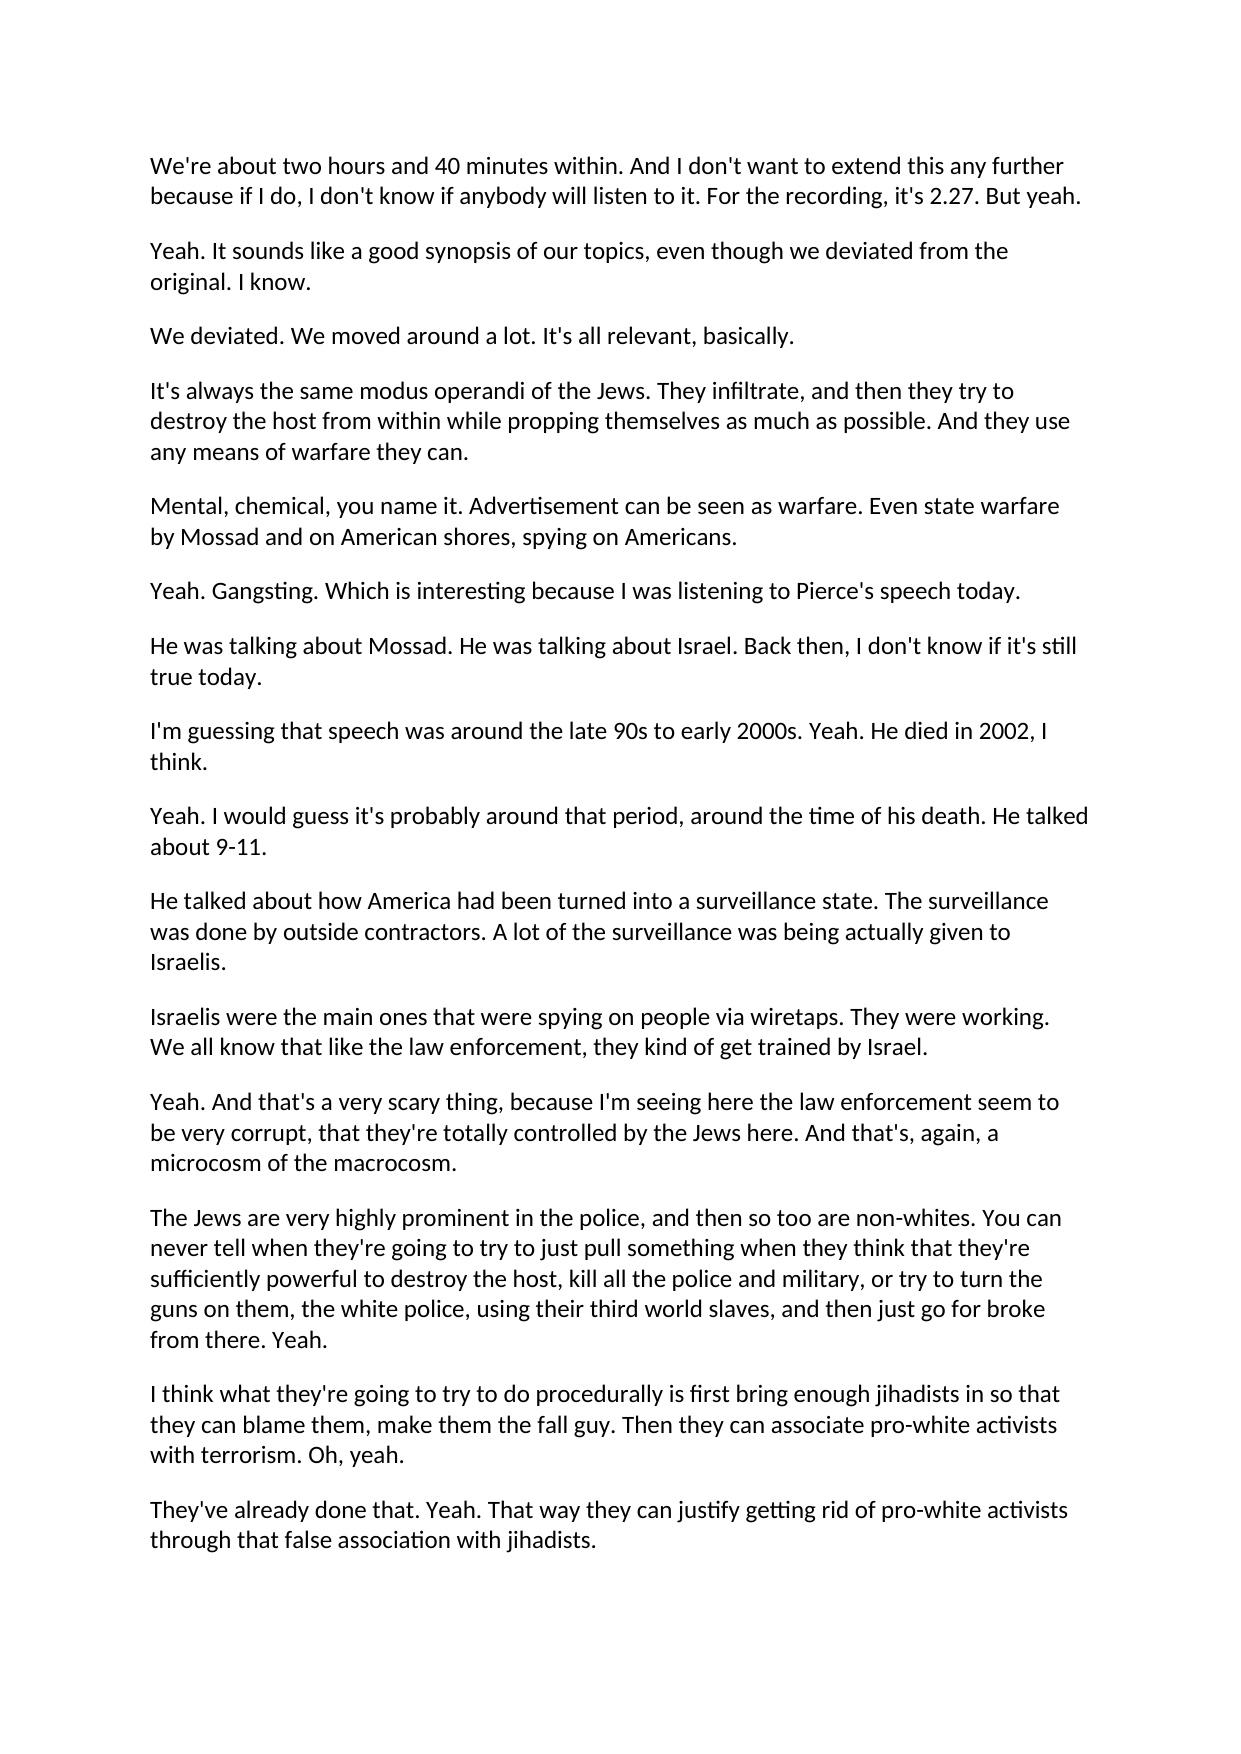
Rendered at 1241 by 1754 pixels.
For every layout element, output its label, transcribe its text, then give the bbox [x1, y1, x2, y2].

text He talked about how America had been turned into a surveillance state. The surveillance was done by outside contractors. A lot of the surveillance was being actually given to Israelis. [150, 885, 1090, 977]
text Yeah. And that's a very scary thing, because I'm seeing here the law enforcement seem to be very corrupt, that they're totally controlled by the Jews here. And that's, again, a microcosm of the macrocosm. [150, 1086, 1090, 1178]
text Yeah. Gangsting. Which is interesting because I was listening to Pierce's speech today. [150, 576, 1090, 606]
text Israelis were the main ones that were spying on people via wiretaps. They were working. We all know that like the law enforcement, they kind of get trained by Israel. [150, 1001, 1090, 1062]
text I'm guessing that speech was around the late 90s to early 2000s. Yeah. He died in 2002, I think. [150, 715, 1090, 776]
text I think what they're going to try to do procedurally is first bring enough jihadists in so that they can blame them, make them the fall guy. Then they can associate pro-white activists with terrorism. Oh, yeah. [150, 1378, 1090, 1470]
text Yeah. It sounds like a good synopsis of our topics, even though we deviated from the original. I know. [150, 235, 1090, 296]
text We deviated. We moved around a lot. It's all relevant, basically. [150, 320, 1090, 351]
text Yeah. I would guess it's probably around that period, around the time of his death. He talked about 9-11. [150, 800, 1090, 861]
text It's always the same modus operandi of the Jews. They infiltrate, and then they try to destroy the host from within while propping themselves as much as possible. And they use any means of warfare they can. [150, 375, 1090, 466]
text He was talking about Mossad. He was talking about Israel. Back then, I don't know if it's still true today. [150, 630, 1090, 691]
text Mental, chemical, you name it. Advertisement can be seen as warfare. Even state warfare by Mossad and on American shores, spying on Americans. [150, 490, 1090, 551]
text We're about two hours and 40 minutes within. And I don't want to extend this any further because if I do, I don't know if anybody will listen to it. For the recording, it's 2.27. But yeah. [150, 150, 1090, 211]
text They've already done that. Yeah. That way they can justify getting rid of pro-white activists through that false association with jihadists. [150, 1494, 1090, 1555]
text The Jews are very highly prominent in the police, and then so too are non-whites. You can never tell when they're going to try to just pull something when they think that they're sufficiently powerful to destroy the host, kill all the police and military, or try to turn the guns on them, the white police, using their third world slaves, and then just go for broke from there. Yeah. [150, 1202, 1090, 1354]
